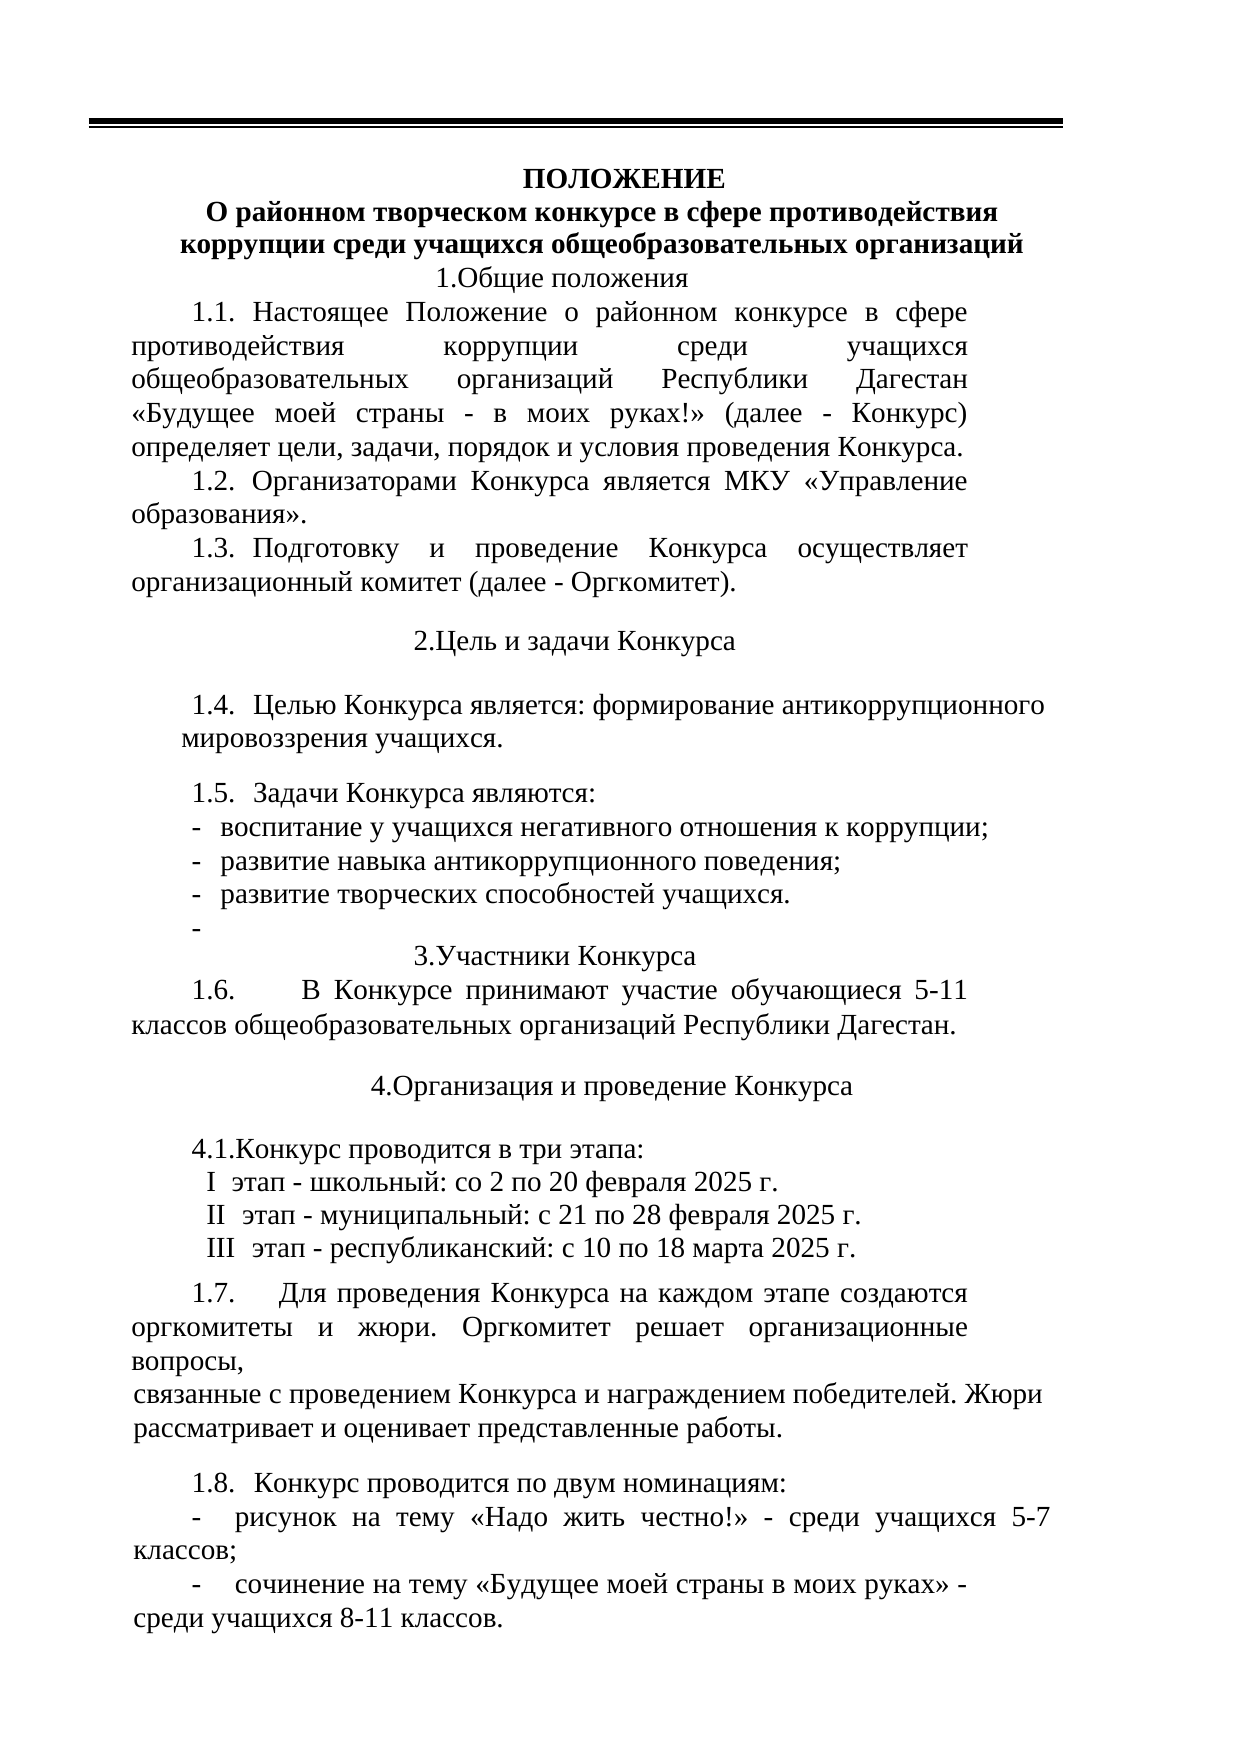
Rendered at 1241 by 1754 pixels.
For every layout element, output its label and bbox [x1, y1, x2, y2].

table_header [89, 128, 1063, 1634]
